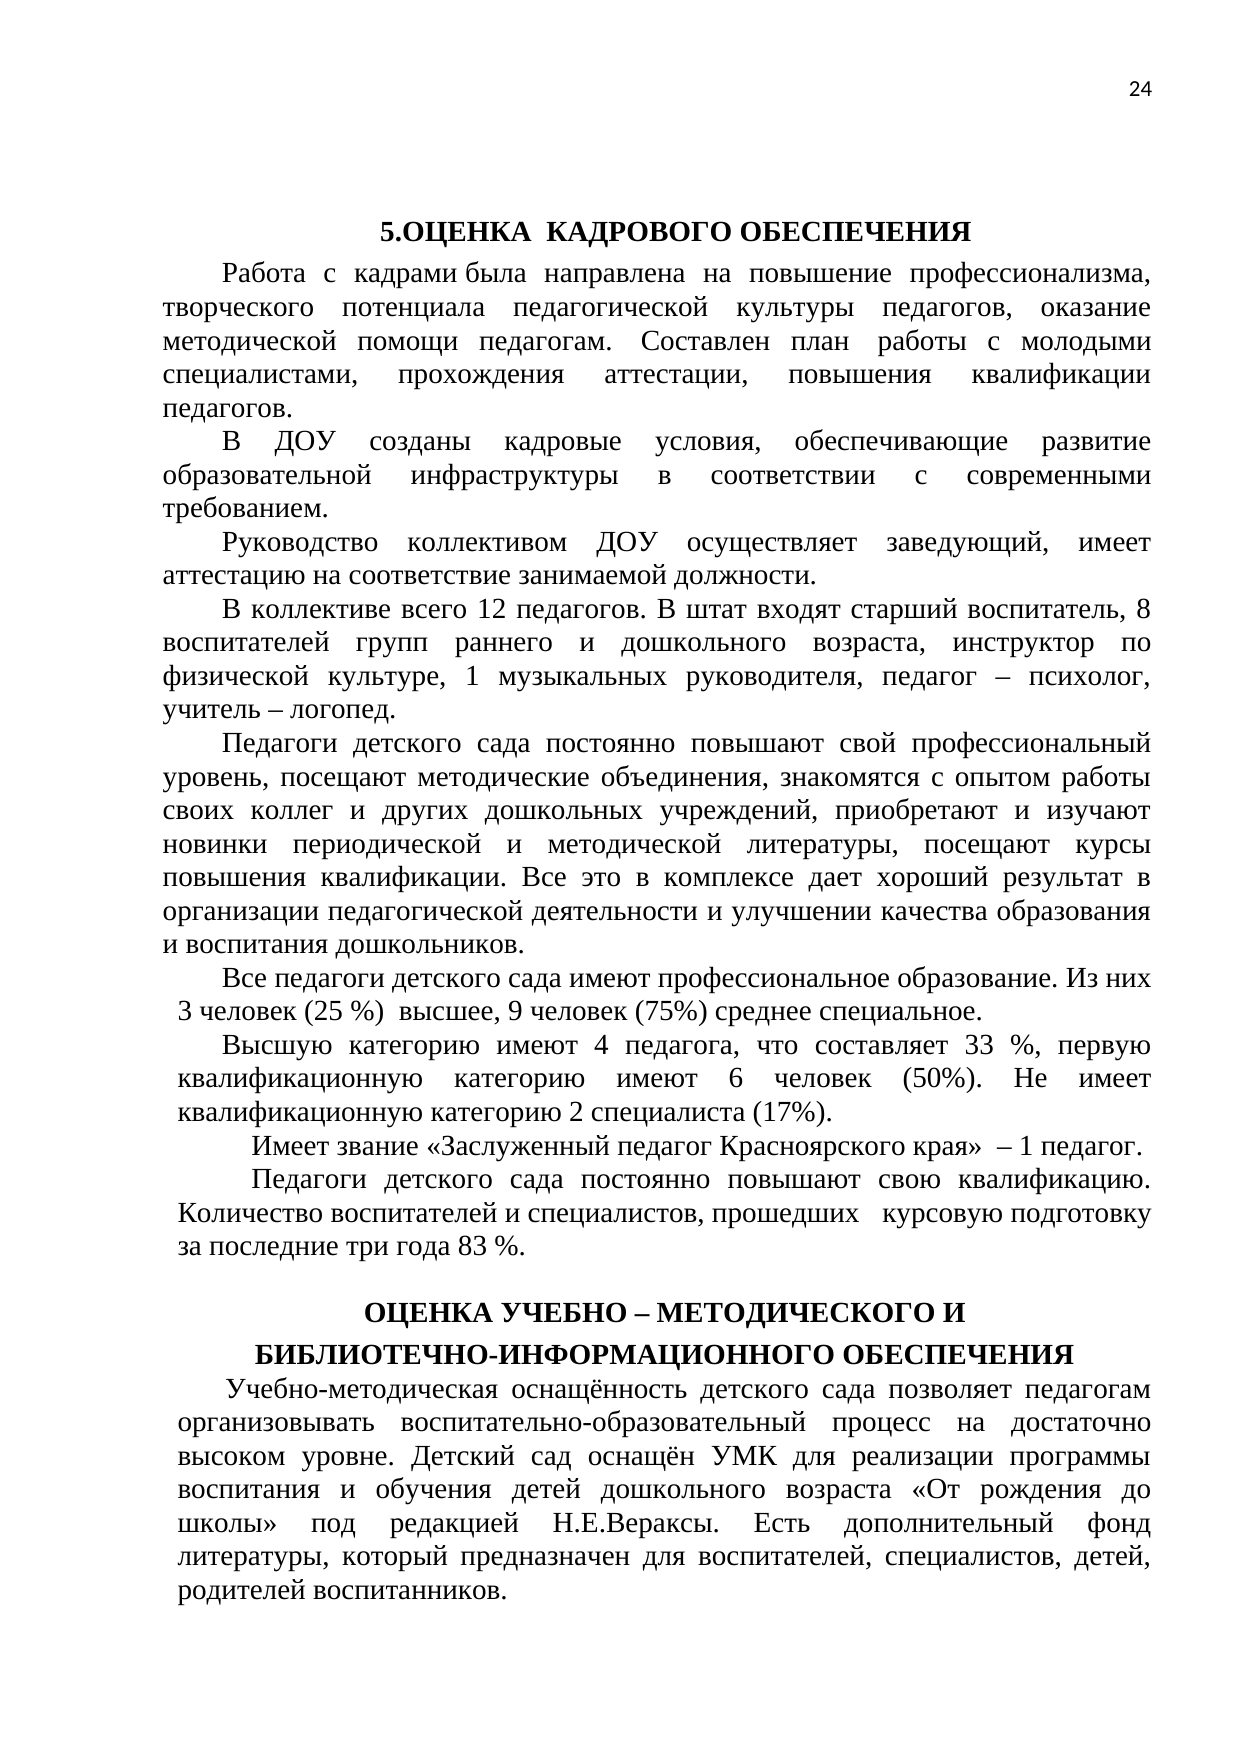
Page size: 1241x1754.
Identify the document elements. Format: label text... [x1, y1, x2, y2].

text В коллективе всего 12 педагогов. В штат входят старший воспитатель, 8 воспитателей групп раннего и дошкольного возраста, инструктор по физической культуре, 1 музыкальных руководителя, педагог – психолог, учитель – логопед. [162, 591, 1152, 725]
text Имеет звание «Заслуженный педагог Красноярского края» – 1 педагог. [177, 1128, 1152, 1161]
text БИБЛИОТЕЧНО-ИНФОРМАЦИОННОГО ОБЕСПЕЧЕНИЯ [177, 1337, 1152, 1371]
text Учебно-методическая оснащённость детского сада позволяет педагогам организовывать воспитательно-образовательный процесс на достаточно высоком уровне. Детский сад оснащён УМК для реализации программы воспитания и обучения детей дошкольного возраста «От рождения до школы» под редакцией Н.Е.Вераксы. Есть дополнительный фонд литературы, который предназначен для воспитателей, специалистов, детей, родителей воспитанников. [177, 1371, 1152, 1606]
text 5.ОЦЕНКА КАДРОВОГО ОБЕСПЕЧЕНИЯ [200, 214, 1152, 247]
text Высшую категорию имеют 4 педагога, что составляет 33 %, первую квалификационную категорию имеют 6 человек (50%). Не имеет квалификационную категорию 2 специалиста (17%). [177, 1027, 1152, 1128]
text Руководство коллективом ДОУ осуществляет заведующий, имеет аттестацию на соответствие занимаемой должности. [162, 524, 1152, 591]
text Педагоги детского сада постоянно повышают свой профессиональный уровень, посещают методические объединения, знакомятся с опытом работы своих коллег и других дошкольных учреждений, приобретают и изучают новинки периодической и методической литературы, посещают курсы повышения квалификации. Все это в комплексе дает хороший результат в организации педагогической деятельности и улучшении качества образования и воспитания дошкольников. [162, 725, 1152, 960]
text Педагоги детского сада постоянно повышают свою квалификацию. Количество воспитателей и специалистов, прошедших курсовую подготовку за последние три года 83 %. [177, 1161, 1152, 1262]
text ОЦЕНКА УЧЕБНО – МЕТОДИЧЕСКОГО И [177, 1295, 1152, 1329]
text В ДОУ созданы кадровые условия, обеспечивающие развитие образовательной инфраструктуры в соответствии с современными требованием. [162, 423, 1152, 524]
text Работа с кадрами была направлена на повышение профессионализма, творческого потенциала педагогической культуры педагогов, оказание методической помощи педагогам. Составлен план работы с молодыми специалистами, прохождения аттестации, повышения квалификации педагогов. [162, 256, 1152, 423]
text Все педагоги детского сада имеют профессиональное образование. Из них 3 человек (25 %) высшее, 9 человек (75%) среднее специальное. [177, 960, 1152, 1027]
